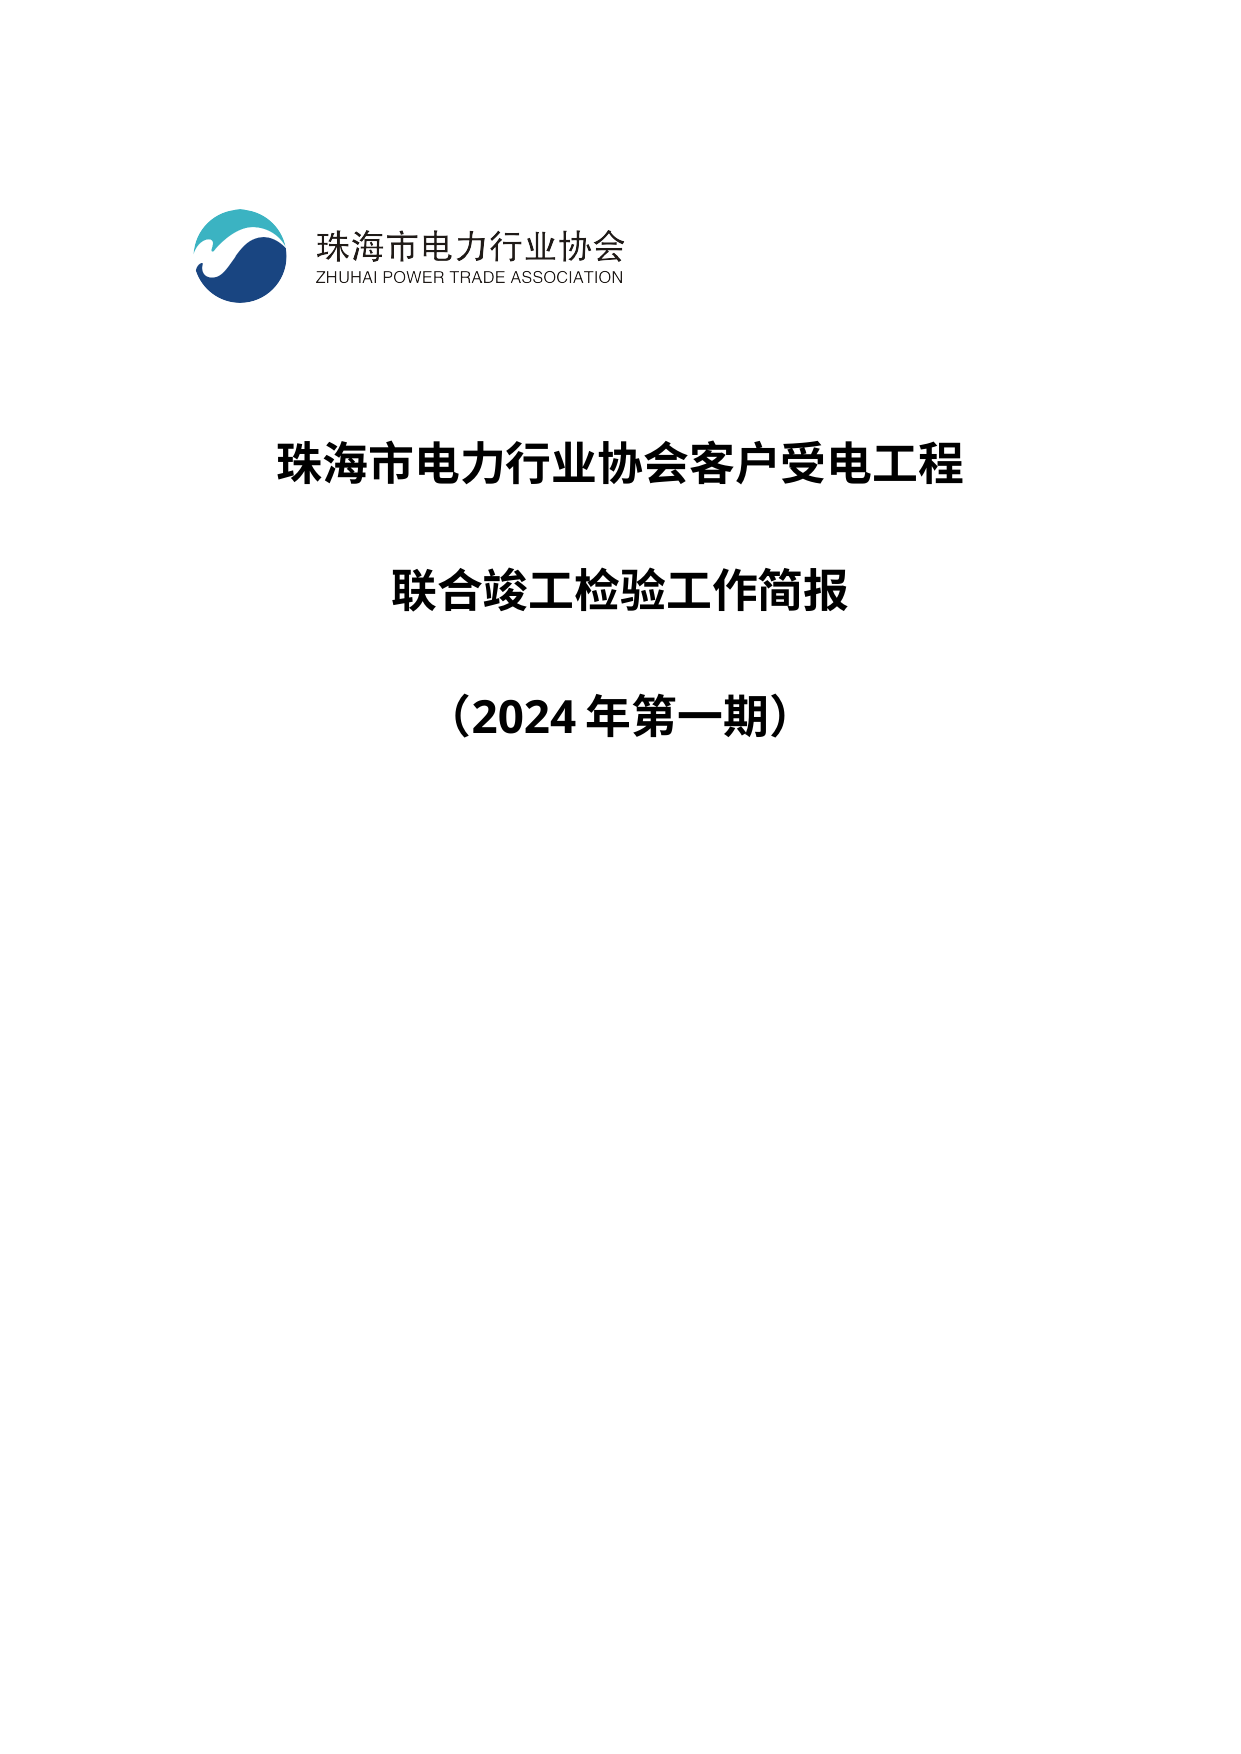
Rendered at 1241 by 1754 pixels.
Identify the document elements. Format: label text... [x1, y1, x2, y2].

subtitle 珠海市电力行业协会客户受电工程 [187, 412, 1053, 509]
picture [193, 209, 625, 303]
subtitle （2024年第一期） [187, 665, 1053, 763]
subtitle 联合竣工检验工作简报 [187, 539, 1053, 636]
